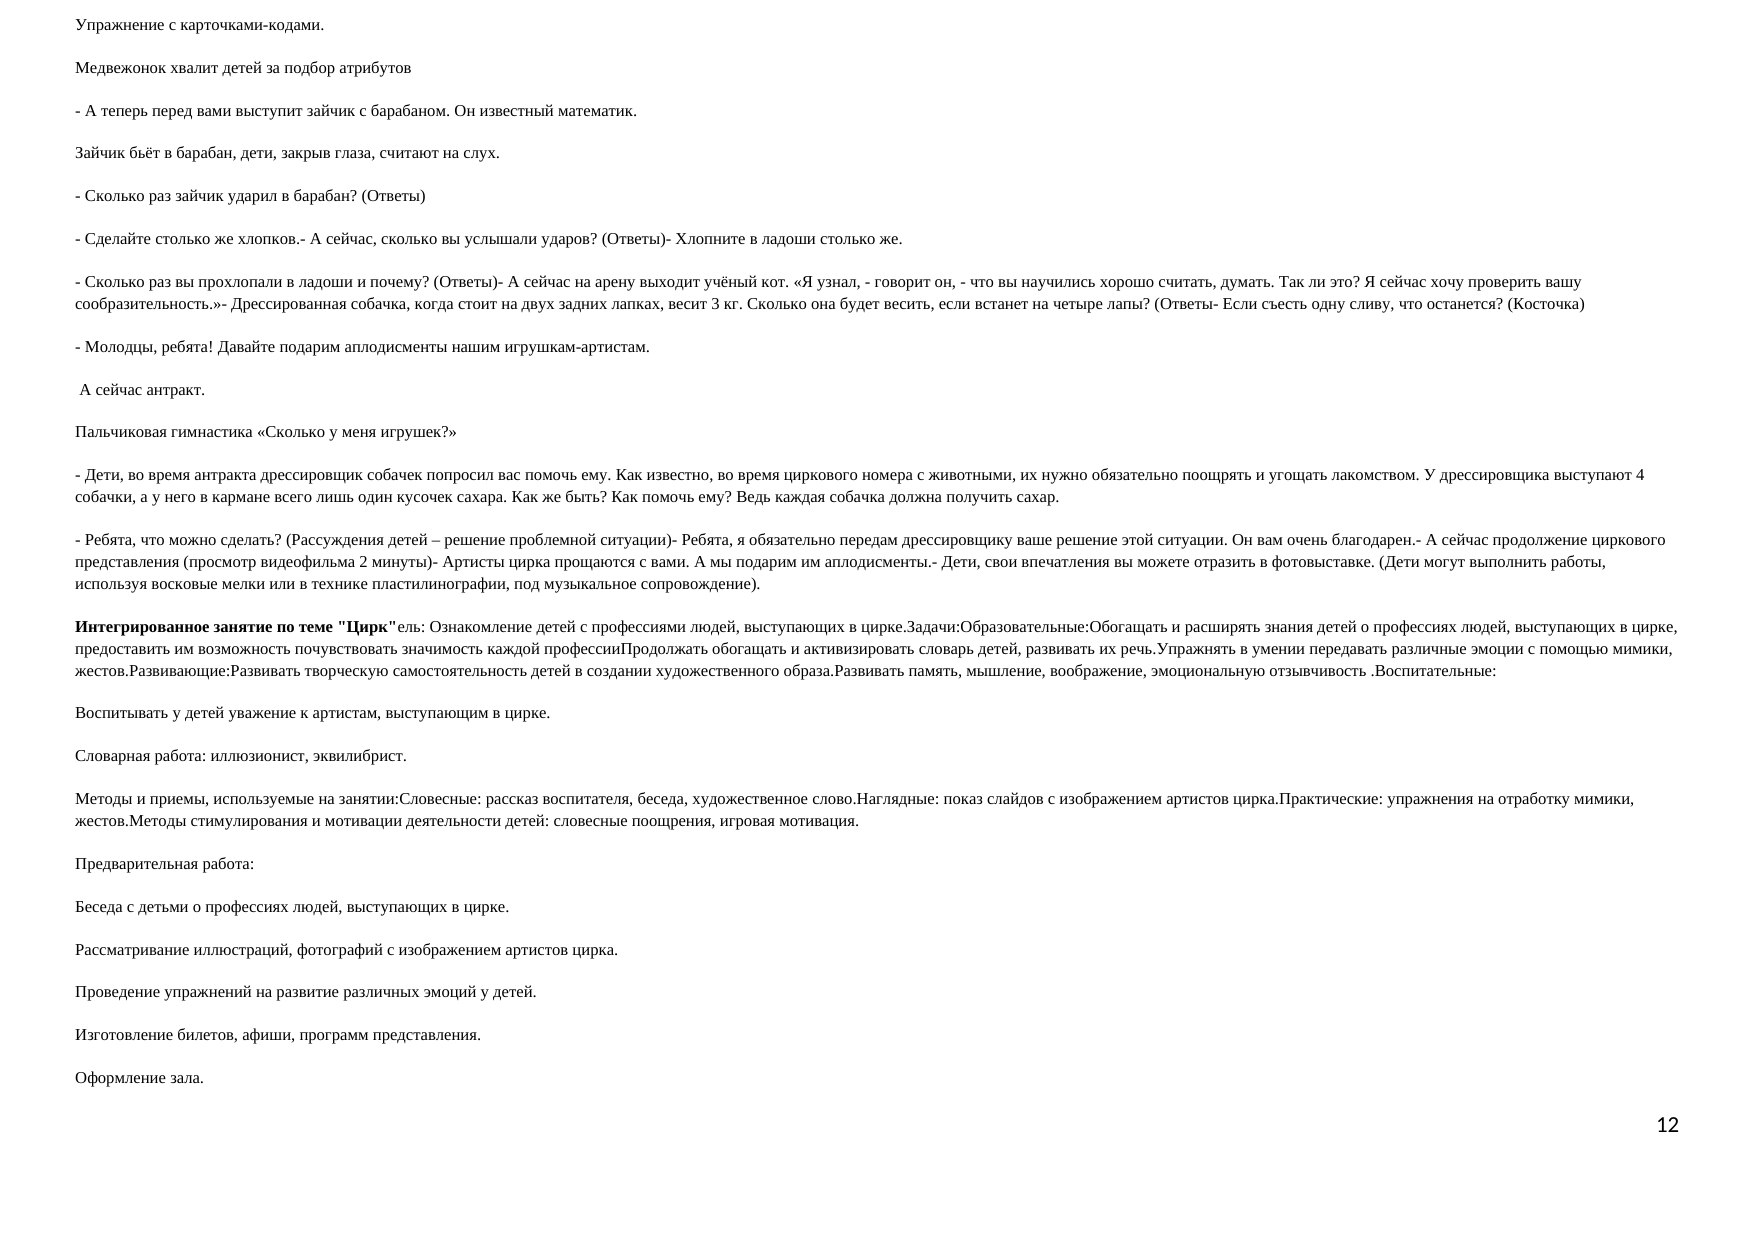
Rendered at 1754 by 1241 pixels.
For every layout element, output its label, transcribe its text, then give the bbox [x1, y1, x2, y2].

text - Ребята, что можно сделать? (Рассуждения детей – решение проблемной ситуации)- Ребята, я обязательно передам дрессировщику ваше решение этой ситуации. Он вам очень благодарен.- А сейчас продолжение циркового представления (просмотр видеофильма 2 минуты)- Артисты цирка прощаются с вами. А мы подарим им аплодисменты.- Дети, свои впечатления вы можете отразить в фотовыставке. (Дети могут выполнить работы, используя восковые мелки или в технике пластилинографии, под музыкальное сопровождение). [75, 530, 1679, 593]
text Медвежонок хвалит детей за подбор атрибутов [75, 58, 1679, 77]
text - Дети, во время антракта дрессировщик собачек попросил вас помочь ему. Как известно, во время циркового номера с животными, их нужно обязательно поощрять и угощать лакомством. У дрессировщика выступают 4 собачки, а у него в кармане всего лишь один кусочек сахара. Как же быть? Как помочь ему? Ведь каждая собачка должна получить сахар. [75, 465, 1679, 506]
text А сейчас антракт. [75, 379, 1679, 398]
text Предварительная работа: [75, 854, 1679, 873]
text Упражнение с карточками-кодами. [75, 15, 1679, 34]
text Проведение упражнений на развитие различных эмоций у детей. [75, 982, 1679, 1001]
text Интегрированное занятие по теме "Цирк"ель: Ознакомление детей с профессиями людей, выступающих в цирке.Задачи:Образовательные:Обогащать и расширять знания детей о профессиях людей, выступающих в цирке, предоставить им возможность почувствовать значимость каждой профессииПродолжать обогащать и активизировать словарь детей, развивать их речь.Упражнять в умении передавать различные эмоции с помощью мимики, жестов.Развивающие:Развивать творческую самостоятельность детей в создании художественного образа.Развивать память, мышление, воображение, эмоциональную отзывчивость .Воспитательные: [75, 616, 1679, 679]
text - А теперь перед вами выступит зайчик с барабаном. Он известный математик. [75, 100, 1679, 119]
text - Сколько раз зайчик ударил в барабан? (Ответы) [75, 186, 1679, 205]
text Рассматривание иллюстраций, фотографий с изображением артистов цирка. [75, 939, 1679, 958]
text Словарная работа: иллюзионист, эквилибрист. [75, 746, 1679, 765]
text - Сделайте столько же хлопков.- А сейчас, сколько вы услышали ударов? (Ответы)- Хлопните в ладоши столько же. [75, 229, 1679, 248]
text - Молодцы, ребята! Давайте подарим аплодисменты нашим игрушкам-артистам. [75, 336, 1679, 356]
text Методы и приемы, используемые на занятии:Словесные: рассказ воспитателя, беседа, художественное слово.Наглядные: показ слайдов с изображением артистов цирка.Практические: упражнения на отработку мимики, жестов.Методы стимулирования и мотивации деятельности детей: словесные поощрения, игровая мотивация. [75, 789, 1679, 830]
text Зайчик бьёт в барабан, дети, закрыв глаза, считают на слух. [75, 143, 1679, 162]
text Пальчиковая гимнастика «Сколько у меня игрушек?» [75, 422, 1679, 441]
text Беседа с детьми о профессиях людей, выступающих в цирке. [75, 896, 1679, 916]
text Изготовление билетов, афиши, программ представления. [75, 1025, 1679, 1044]
text Оформление зала. [75, 1068, 1679, 1087]
text - Сколько раз вы прохлопали в ладоши и почему? (Ответы)- А сейчас на арену выходит учёный кот. «Я узнал, - говорит он, - что вы научились хорошо считать, думать. Так ли это? Я сейчас хочу проверить вашу сообразительность.»- Дрессированная собачка, когда стоит на двух задних лапках, весит 3 кг. Сколько она будет весить, если встанет на четыре лапы? (Ответы- Если съесть одну сливу, что останется? (Косточка) [75, 272, 1679, 313]
text Воспитывать у детей уважение к артистам, выступающим в цирке. [75, 703, 1679, 722]
